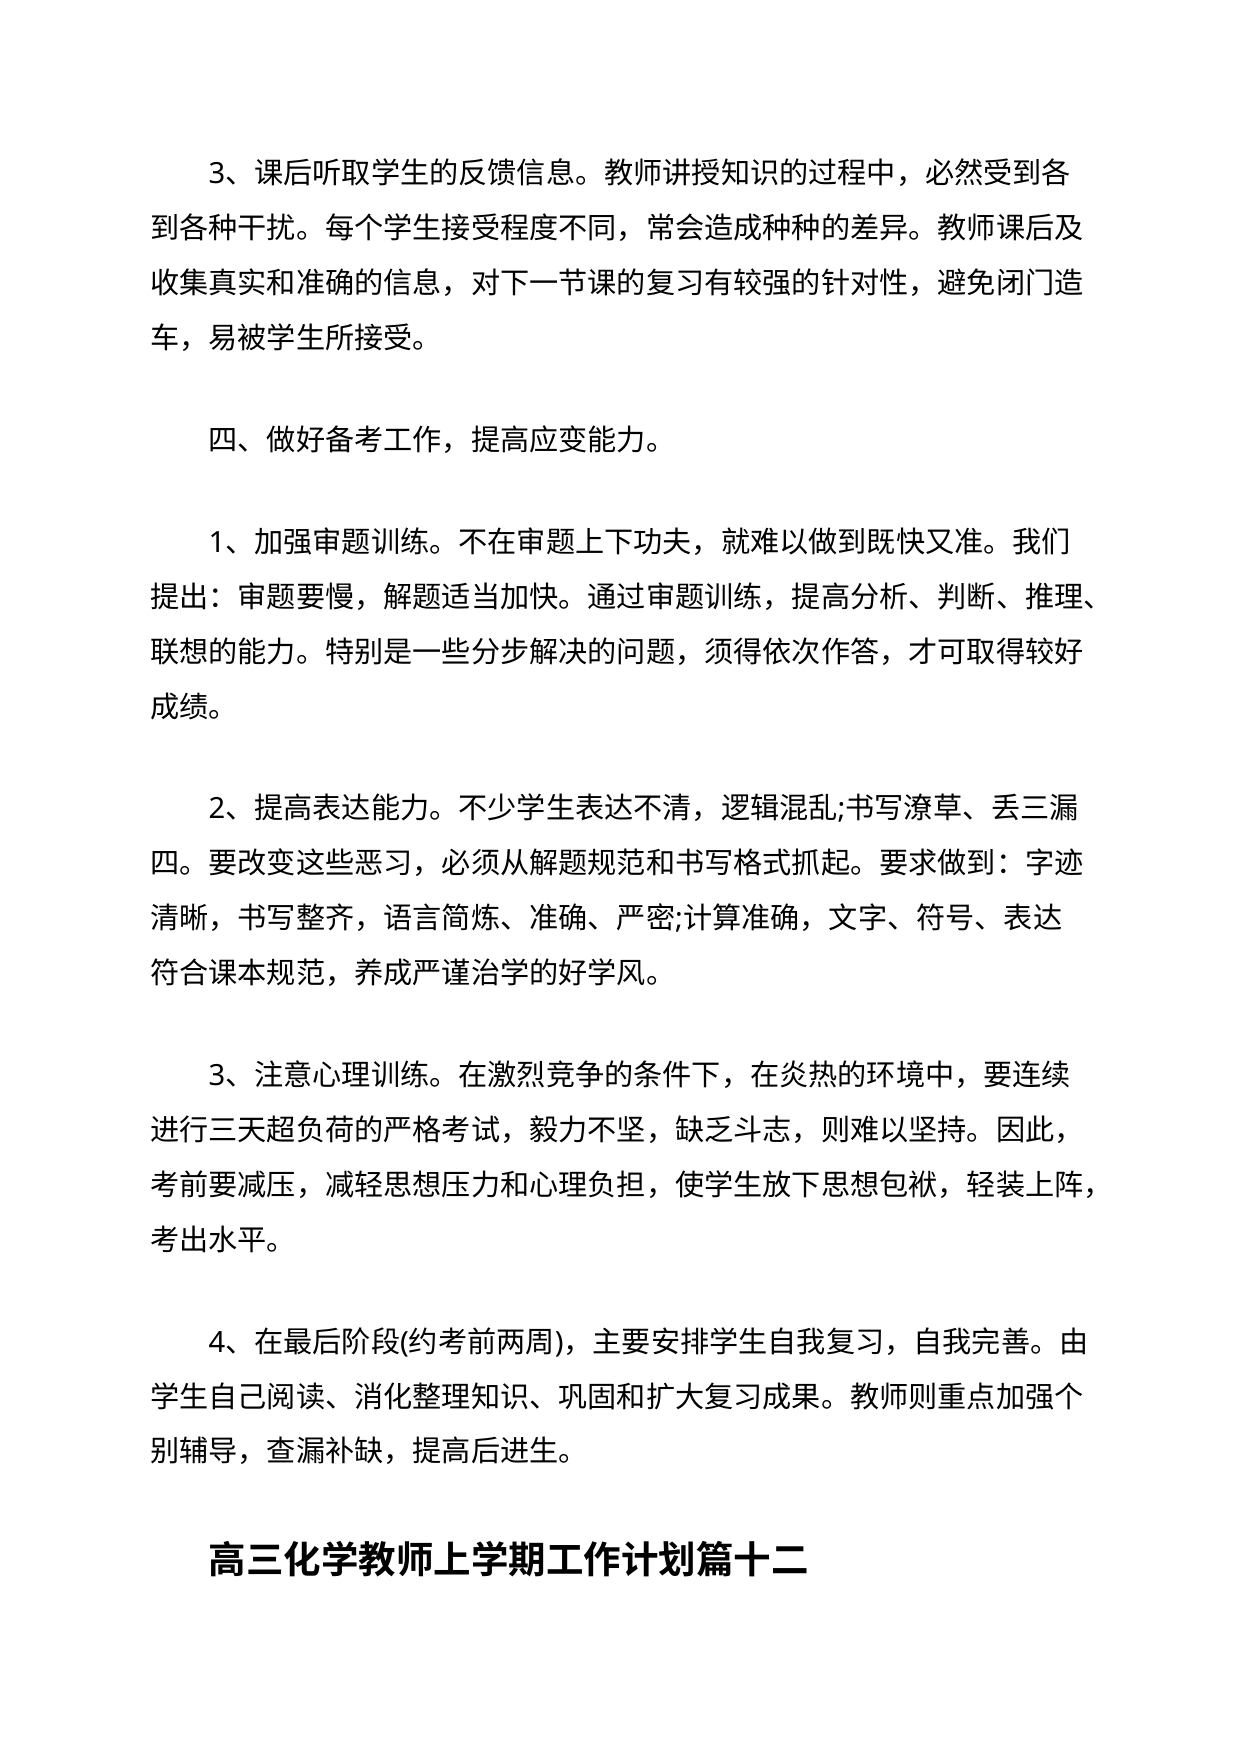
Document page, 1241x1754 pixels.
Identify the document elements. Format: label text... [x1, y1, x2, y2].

text 1、加强审题训练。不在审题上下功夫，就难以做到既快又准。我们提出：审题要慢，解题适当加快。通过审题训练，提高分析、判断、推理、联想的能力。特别是一些分步解决的问题，须得依次作答，才可取得较好成绩。 [150, 518, 1090, 725]
text 四、做好备考工作，提高应变能力。 [150, 417, 1090, 459]
text 3、课后听取学生的反馈信息。教师讲授知识的过程中，必然受到各到各种干扰。每个学生接受程度不同，常会造成种种的差异。教师课后及收集真实和准确的信息，对下一节课的复习有较强的针对性，避免闭门造车，易被学生所接受。 [150, 150, 1090, 357]
text 3、注意心理训练。在激烈竞争的条件下，在炎热的环境中，要连续进行三天超负荷的严格考试，毅力不坚，缺乏斗志，则难以坚持。因此，考前要减压，减轻思想压力和心理负担，使学生放下思想包袱，轻装上阵，考出水平。 [150, 1052, 1090, 1259]
text 2、提高表达能力。不少学生表达不清，逻辑混乱;书写潦草、丢三漏四。要改变这些恶习，必须从解题规范和书写格式抓起。要求做到：字迹清晰，书写整齐，语言简炼、准确、严密;计算准确，文字、符号、表达符合课本规范，养成严谨治学的好学风。 [150, 785, 1090, 992]
text 高三化学教师上学期工作计划篇十二 [150, 1530, 1090, 1584]
text 4、在最后阶段(约考前两周)，主要安排学生自我复习，自我完善。由学生自己阅读、消化整理知识、巩固和扩大复习成果。教师则重点加强个别辅导，查漏补缺，提高后进生。 [150, 1318, 1090, 1470]
